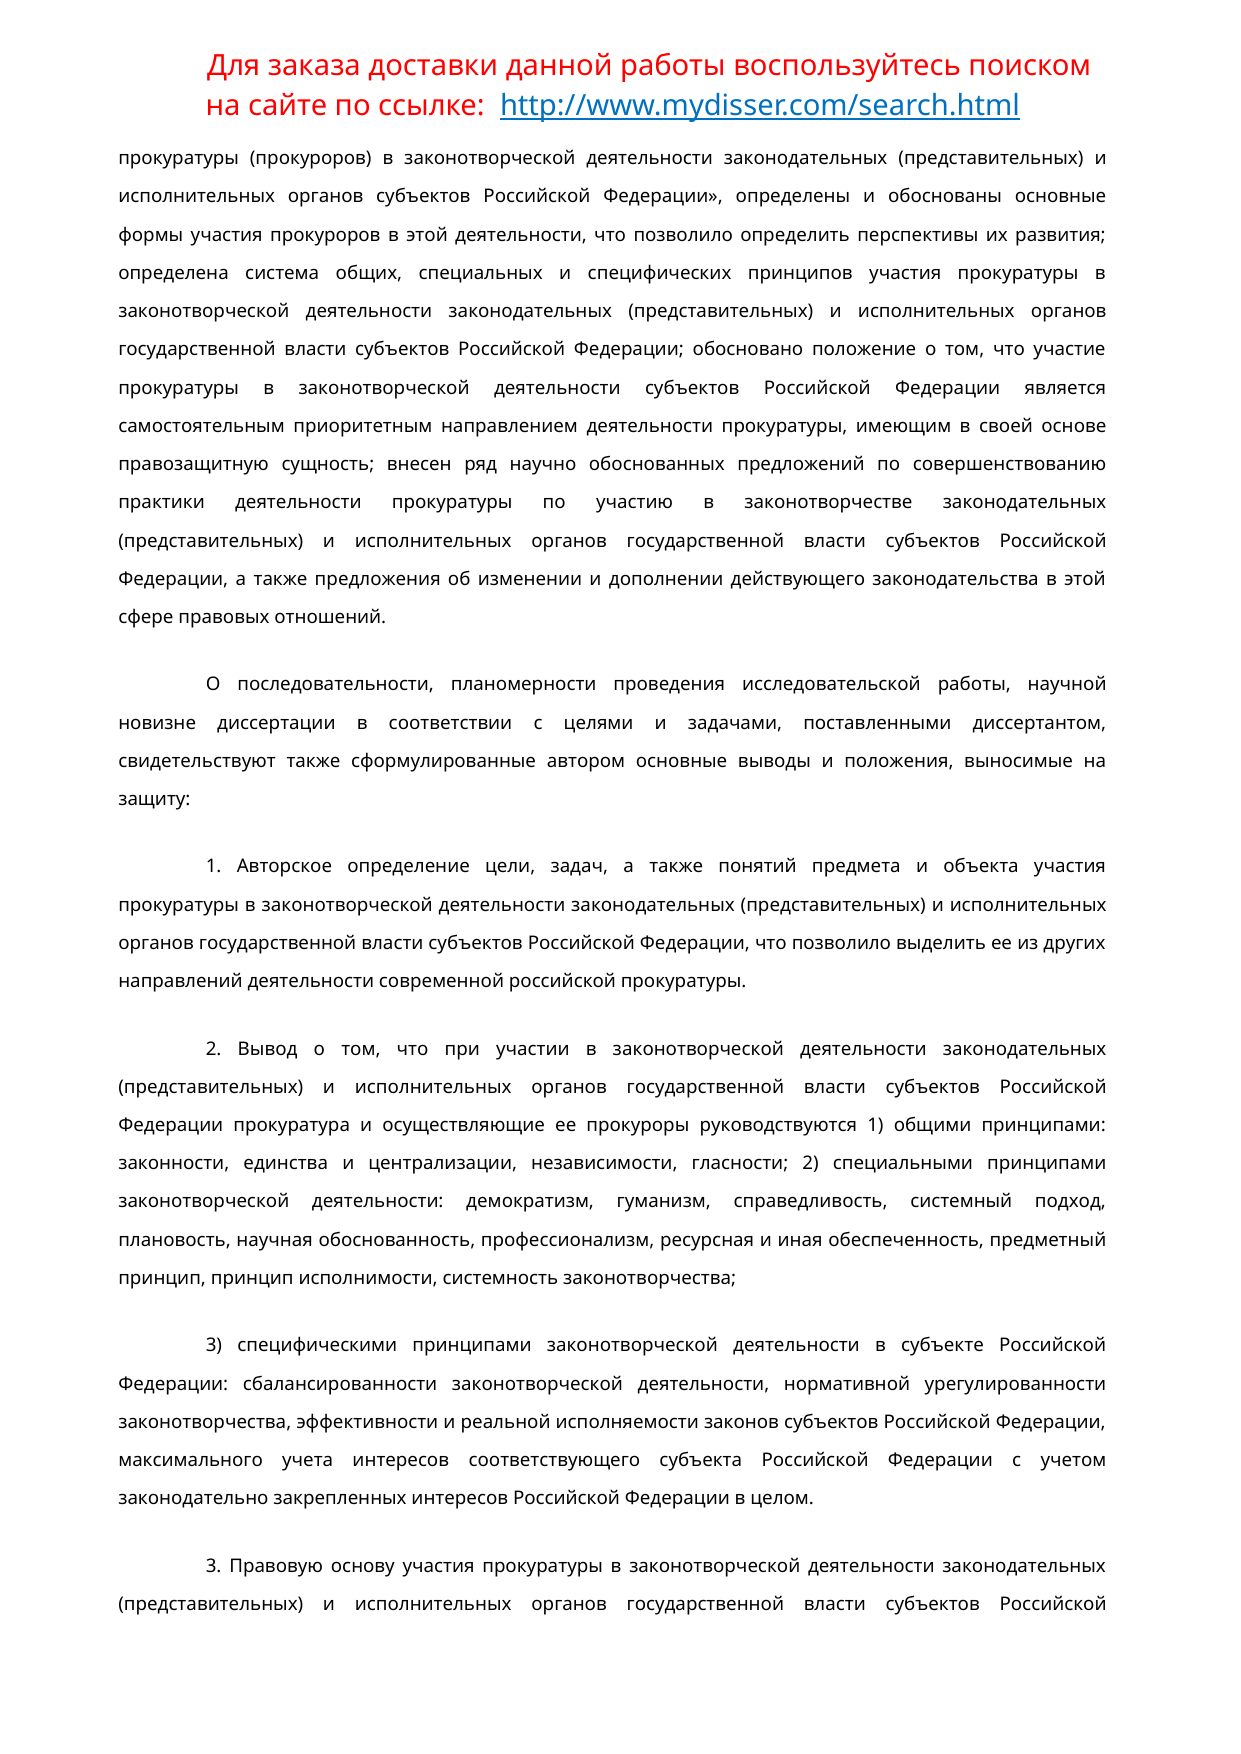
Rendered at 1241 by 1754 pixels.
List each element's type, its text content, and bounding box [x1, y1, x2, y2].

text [118, 144, 1107, 629]
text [118, 1552, 1107, 1616]
text 3) специфическими принципами законотворческой деятельности в субъекте Российской Федерации: сбалансированности законотворческой деятельности, нормативной урегулированности законотворчества, эффективности и реальной исполняемости законов субъектов Российской Федерации, максимального учета интересов соответствующего субъекта Российской Федерации с учетом законодательно закрепленных интересов Российской Федерации в целом. [118, 1332, 1107, 1510]
text 2. Вывод о том, что при участии в законотворческой деятельности законодательных (представительных) и исполнительных органов государственной власти субъектов Российской Федерации прокуратура и осуществляющие ее прокуроры руководствуются 1) общими принципами: законности, единства и централизации, независимости, гласности; 2) специальными принципами законотворческой деятельности: демократизм, гуманизм, справедливость, системный подход, плановость, научная обоснованность, профессионализм, ресурсная и иная обеспеченность, предметный принцип, принцип исполнимости, системность законотворчества; [118, 1035, 1107, 1290]
text О последовательности, планомерности проведения исследовательской работы, научной новизне диссертации в соответствии с целями и задачами, поставленными диссертантом, свидетельствуют также сформулированные автором основные выводы и положения, выносимые на защиту: [118, 671, 1107, 811]
text 1. Авторское определение цели, задач, а также понятий предмета и объекта участия прокуратуры в законотворческой деятельности законодательных (представительных) и исполнительных органов государственной власти субъектов Российской Федерации, что позволило выделить ее из других направлений деятельности современной российской прокуратуры. [118, 853, 1107, 993]
